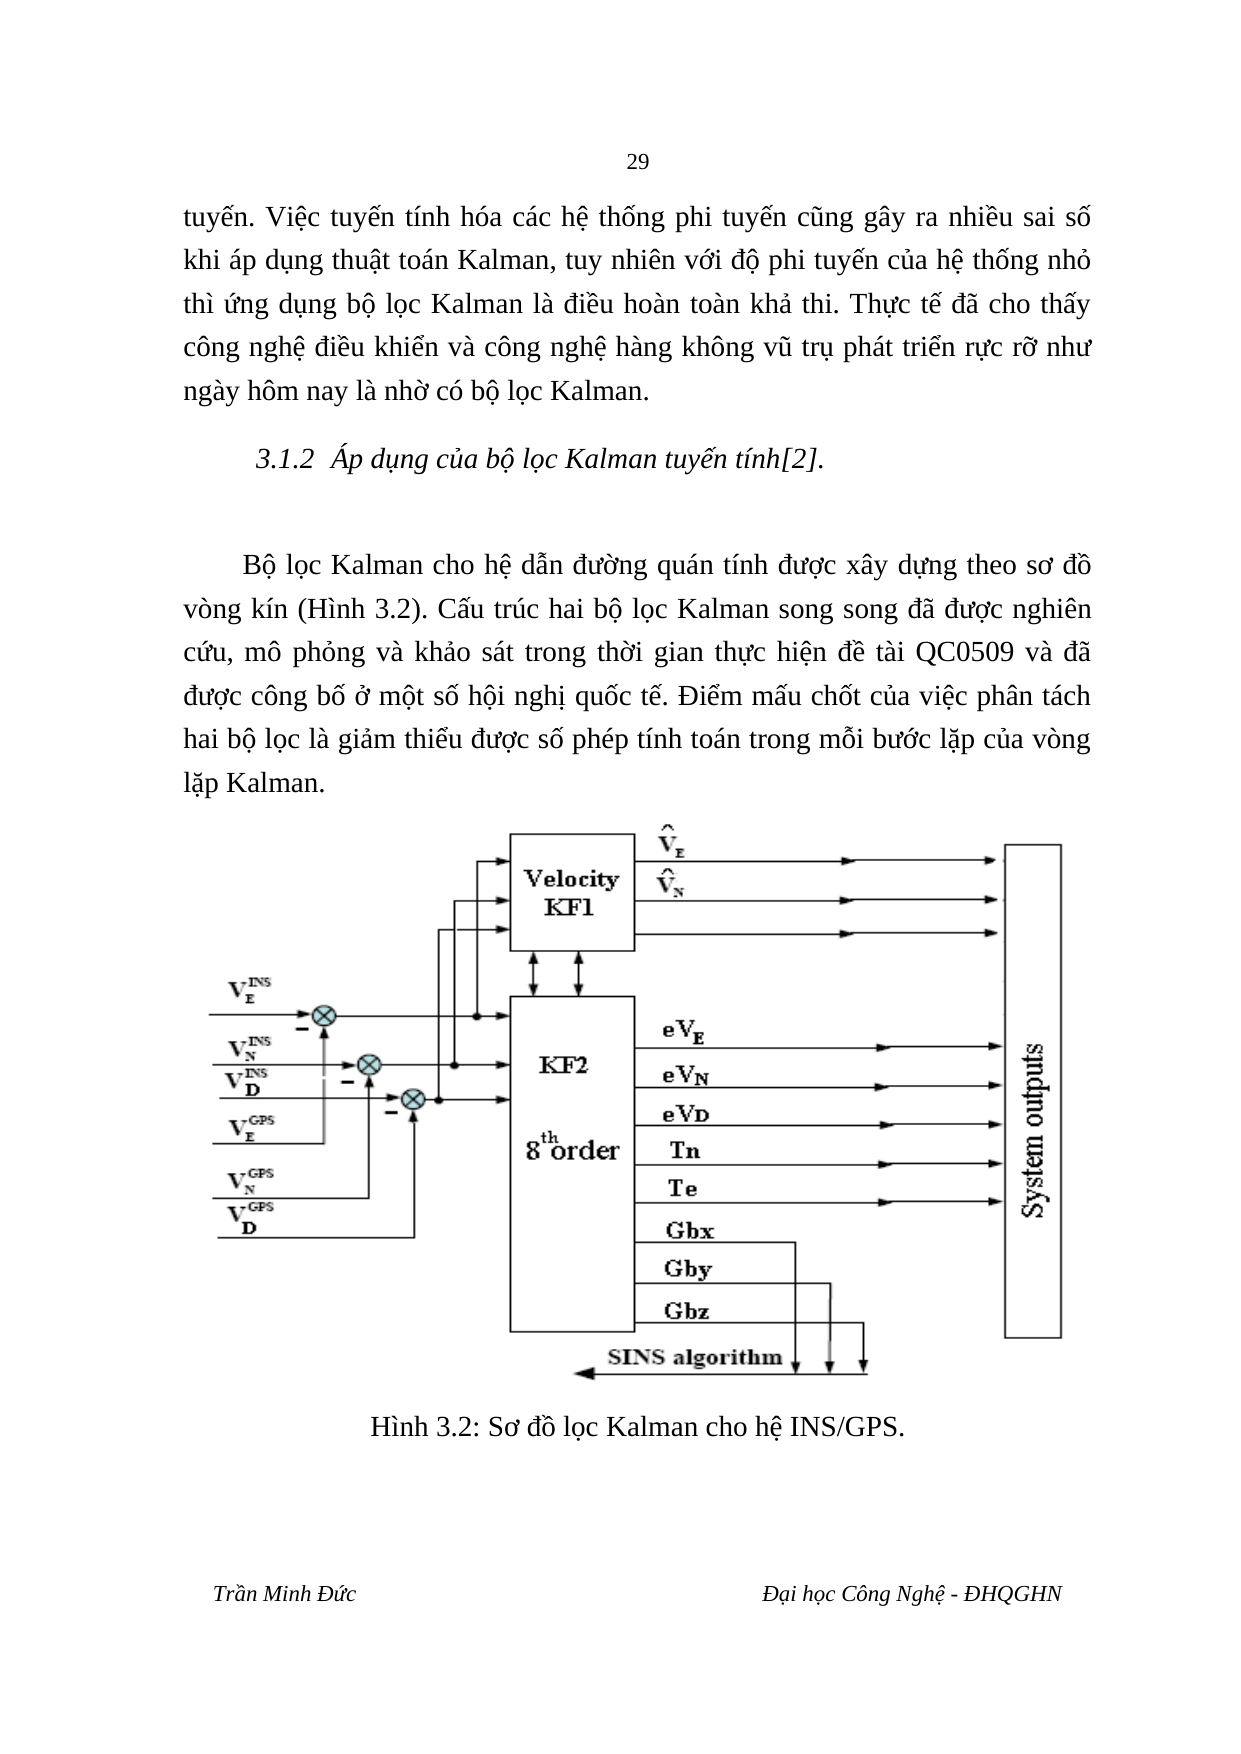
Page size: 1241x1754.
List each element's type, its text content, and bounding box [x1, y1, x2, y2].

subtitle Áp dụng của bộ lọc Kalman tuyến tính[2]. [256, 441, 1092, 475]
text Bộ lọc Kalman cho hệ dẫn đường quán tính được xây dựng theo sơ đồ vòng kín (Hình 3.2). Cấu trúc hai bộ lọc Kalman song song đã được nghiên cứu, mô phỏng và khảo sát trong thời gian thực hiện đề tài QC0509 và đã được công bố ở một số hội nghị quốc tế. Điểm mấu chốt của việc phân tách hai bộ lọc là giảm thiểu được số phép tính toán trong mỗi bước lặp của vòng lặp Kalman. [183, 547, 1092, 798]
picture [204, 821, 1071, 1389]
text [183, 199, 1092, 406]
text Hình 3.2: Sơ đồ lọc Kalman cho hệ INS/GPS. [183, 1409, 1092, 1443]
